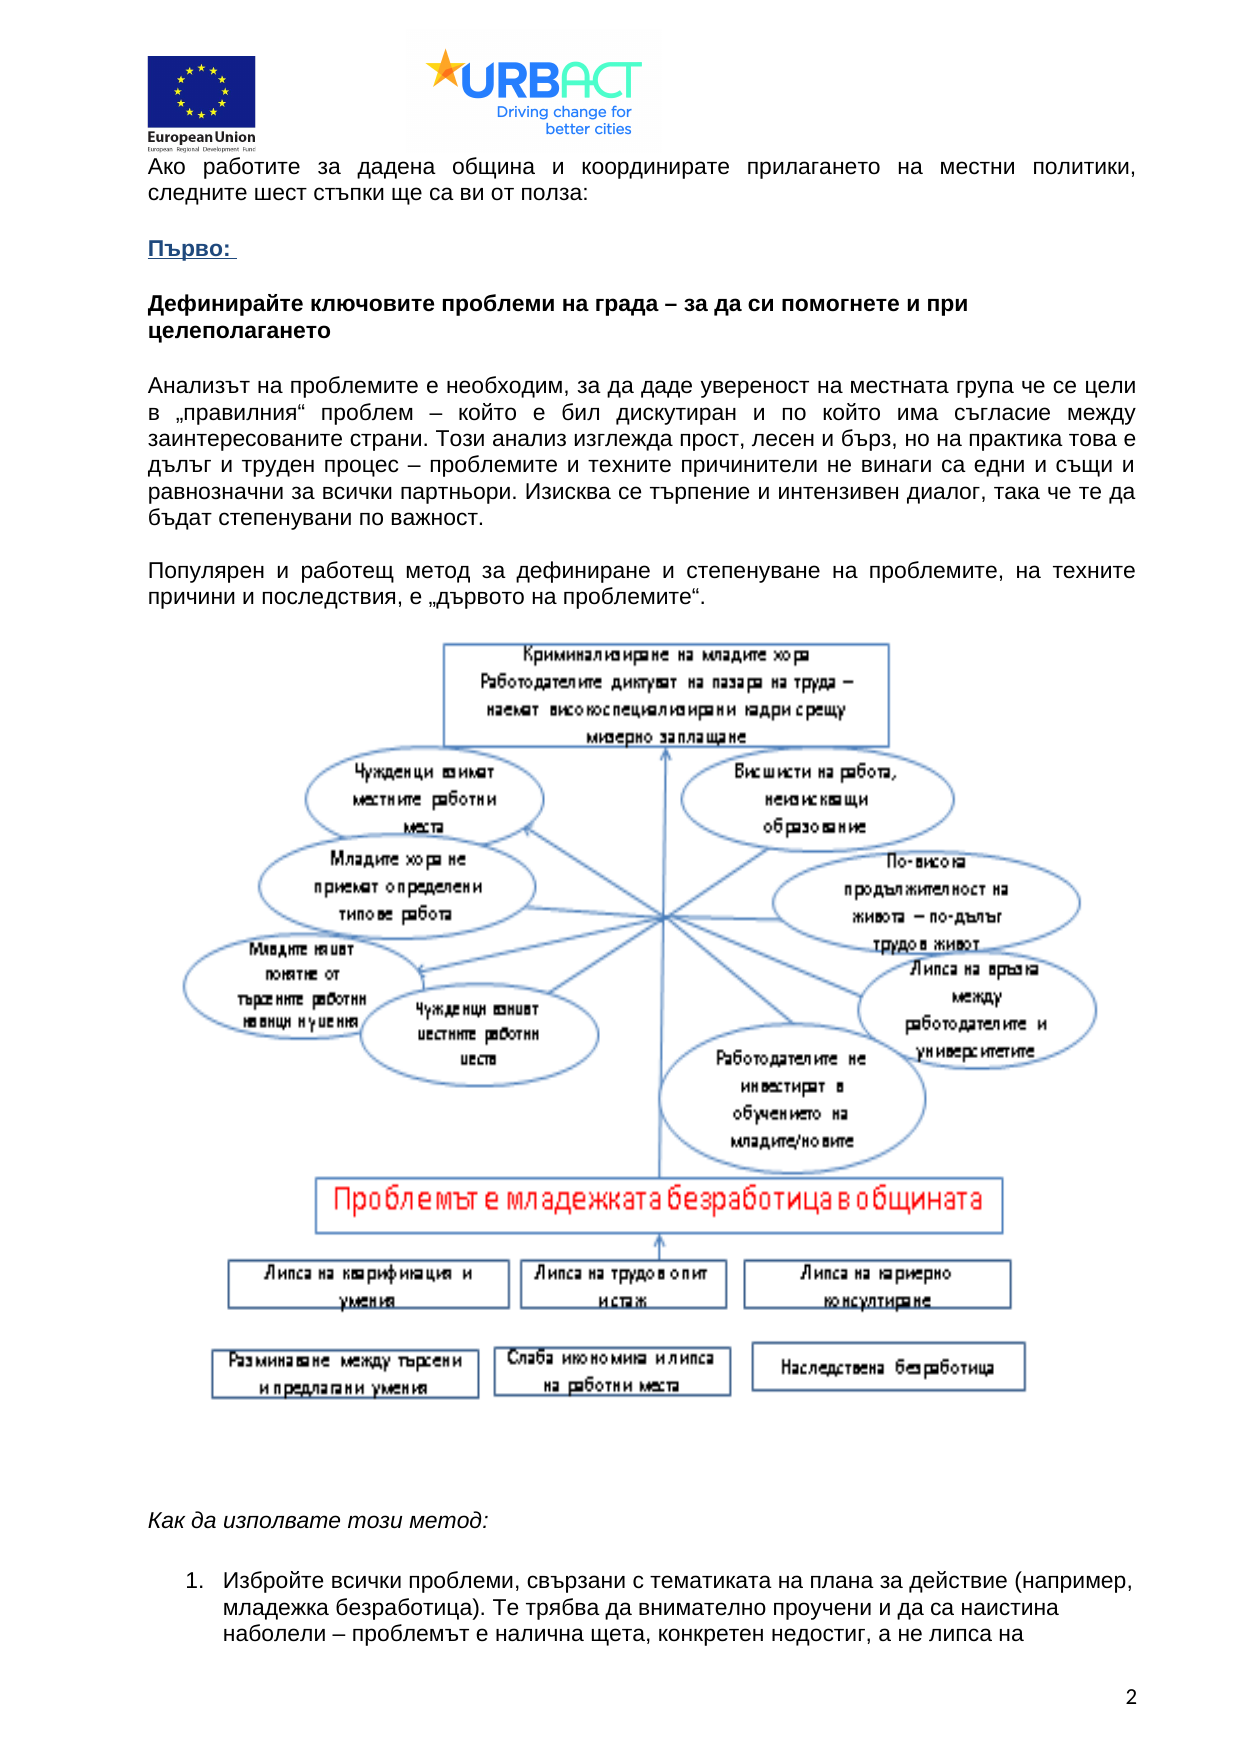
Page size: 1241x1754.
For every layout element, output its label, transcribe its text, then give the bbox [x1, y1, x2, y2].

text Анализът на проблемите е необходим, за да даде увереност на местната група че се цели в „правилния“ проблем – който е бил дискутиран и по който има съгласие между заинтересованите страни. Този анализ изглежда прост, лесен и бърз, но на практика това е дълъг и труден процес – проблемите и техните причинители не винаги са едни и същи и равнозначни за всички партньори. Изисква се търпение и интензивен диалог, така че те да бъдат степенувани по важност. [148, 372, 1137, 530]
text Дефинирайте ключовите проблеми на града – за да си помогнете и при целеполагането [148, 290, 1137, 343]
picture [405, 29, 662, 153]
text Ако работите за дадена община и координирате прилагането на местни политики, следните шест стъпки ще са ви от полза: [148, 153, 1137, 206]
text Първо: [148, 235, 1137, 261]
text Как да изполвате този метод: [148, 1507, 1137, 1567]
picture [147, 56, 256, 153]
picture [155, 609, 1129, 1507]
text Популярен и работещ метод за дефиниране и степенуване на проблемите, на техните причини и последствия, е „дървото на проблемите“. [148, 557, 1137, 609]
